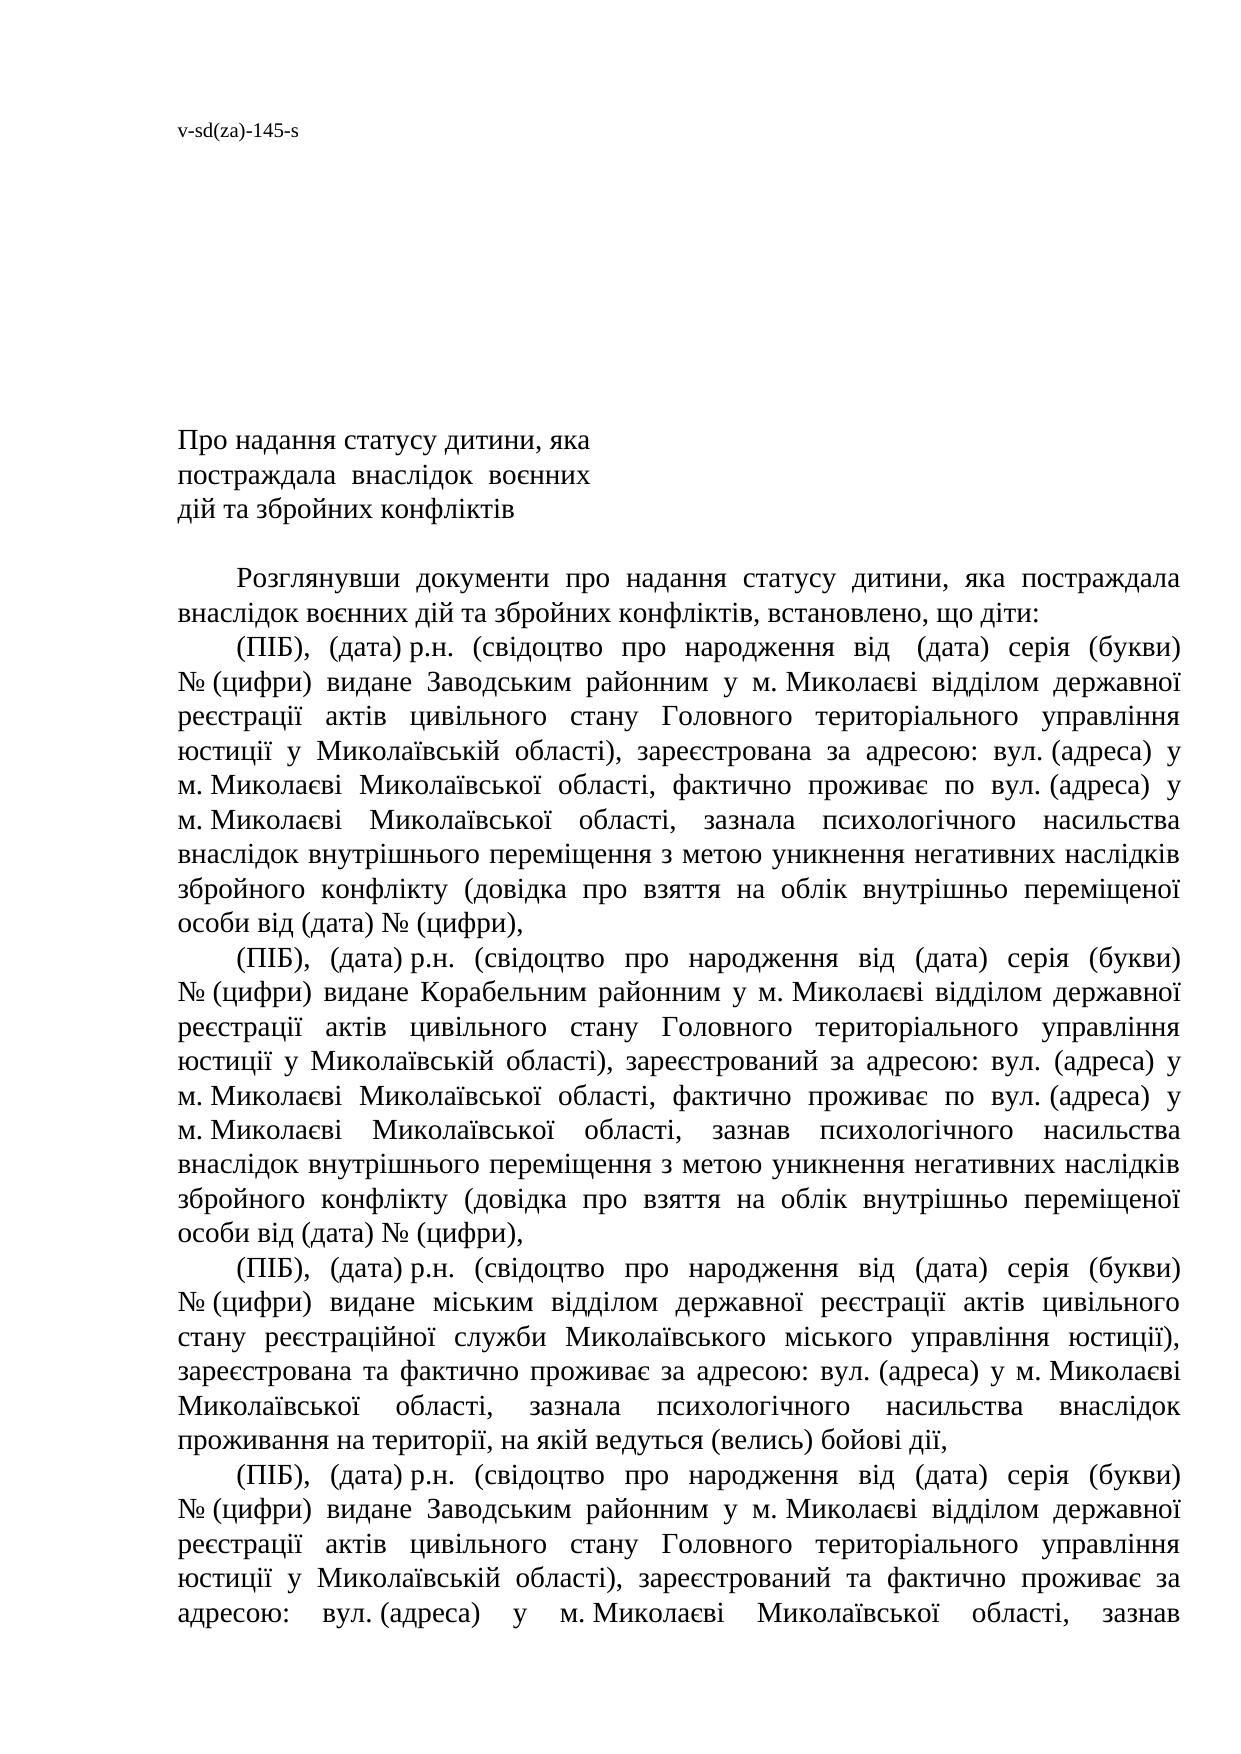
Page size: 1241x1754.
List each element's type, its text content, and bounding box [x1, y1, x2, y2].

text (ПІБ), (дата) р.н. (свідоцтво про народження від (дата) серія (букви) № (цифри) видане Заводським районним у м. Миколаєві відділом державної реєстрації актів цивільного стану Головного територіального управління юстиції у Миколаївській області), зареєстрована за адресою: вул. (адреса) у м. Миколаєві Миколаївської області, фактично проживає по вул. (адреса) у м. Миколаєві Миколаївської області, зазнала психологічного насильства внаслідок внутрішнього переміщення з метою уникнення негативних наслідків збройного конфлікту (довідка про взяття на облік внутрішньо переміщеної особи від (дата) № (цифри), [177, 629, 1181, 939]
text Розглянувши документи про надання статусу дитини, яка постраждала внаслідок воєнних дій та збройних конфліктів, встановлено, що діти: [177, 560, 1181, 628]
text v-sd(za)-145-s [177, 118, 1181, 142]
text (ПІБ), (дата) р.н. (свідоцтво про народження від (дата) серія (букви) № (цифри) видане міським відділом державної реєстрації актів цивільного стану реєстраційної служби Миколаївського міського управління юстиції), зареєстрована та фактично проживає за адресою: вул. (адреса) у м. Миколаєві Миколаївської області, зазнала психологічного насильства внаслідок проживання на території, на якій ведуться (велись) бойові дії, [177, 1250, 1181, 1456]
text Про надання статусу дитини, яка постраждала внаслідок воєнних дій та збройних конфліктів [177, 422, 591, 525]
text (ПІБ), (дата) р.н. (свідоцтво про народження від (дата) серія (букви) № (цифри) видане Корабельним районним у м. Миколаєві відділом державної реєстрації актів цивільного стану Головного територіального управління юстиції у Миколаївській області), зареєстрований за адресою: вул. (адреса) у м. Миколаєві Миколаївської області, фактично проживає по вул. (адреса) у м. Миколаєві Миколаївської області, зазнав психологічного насильства внаслідок внутрішнього переміщення з метою уникнення негативних наслідків збройного конфлікту (довідка про взяття на облік внутрішньо переміщеної особи від (дата) № (цифри), [177, 940, 1181, 1249]
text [177, 1457, 1181, 1628]
